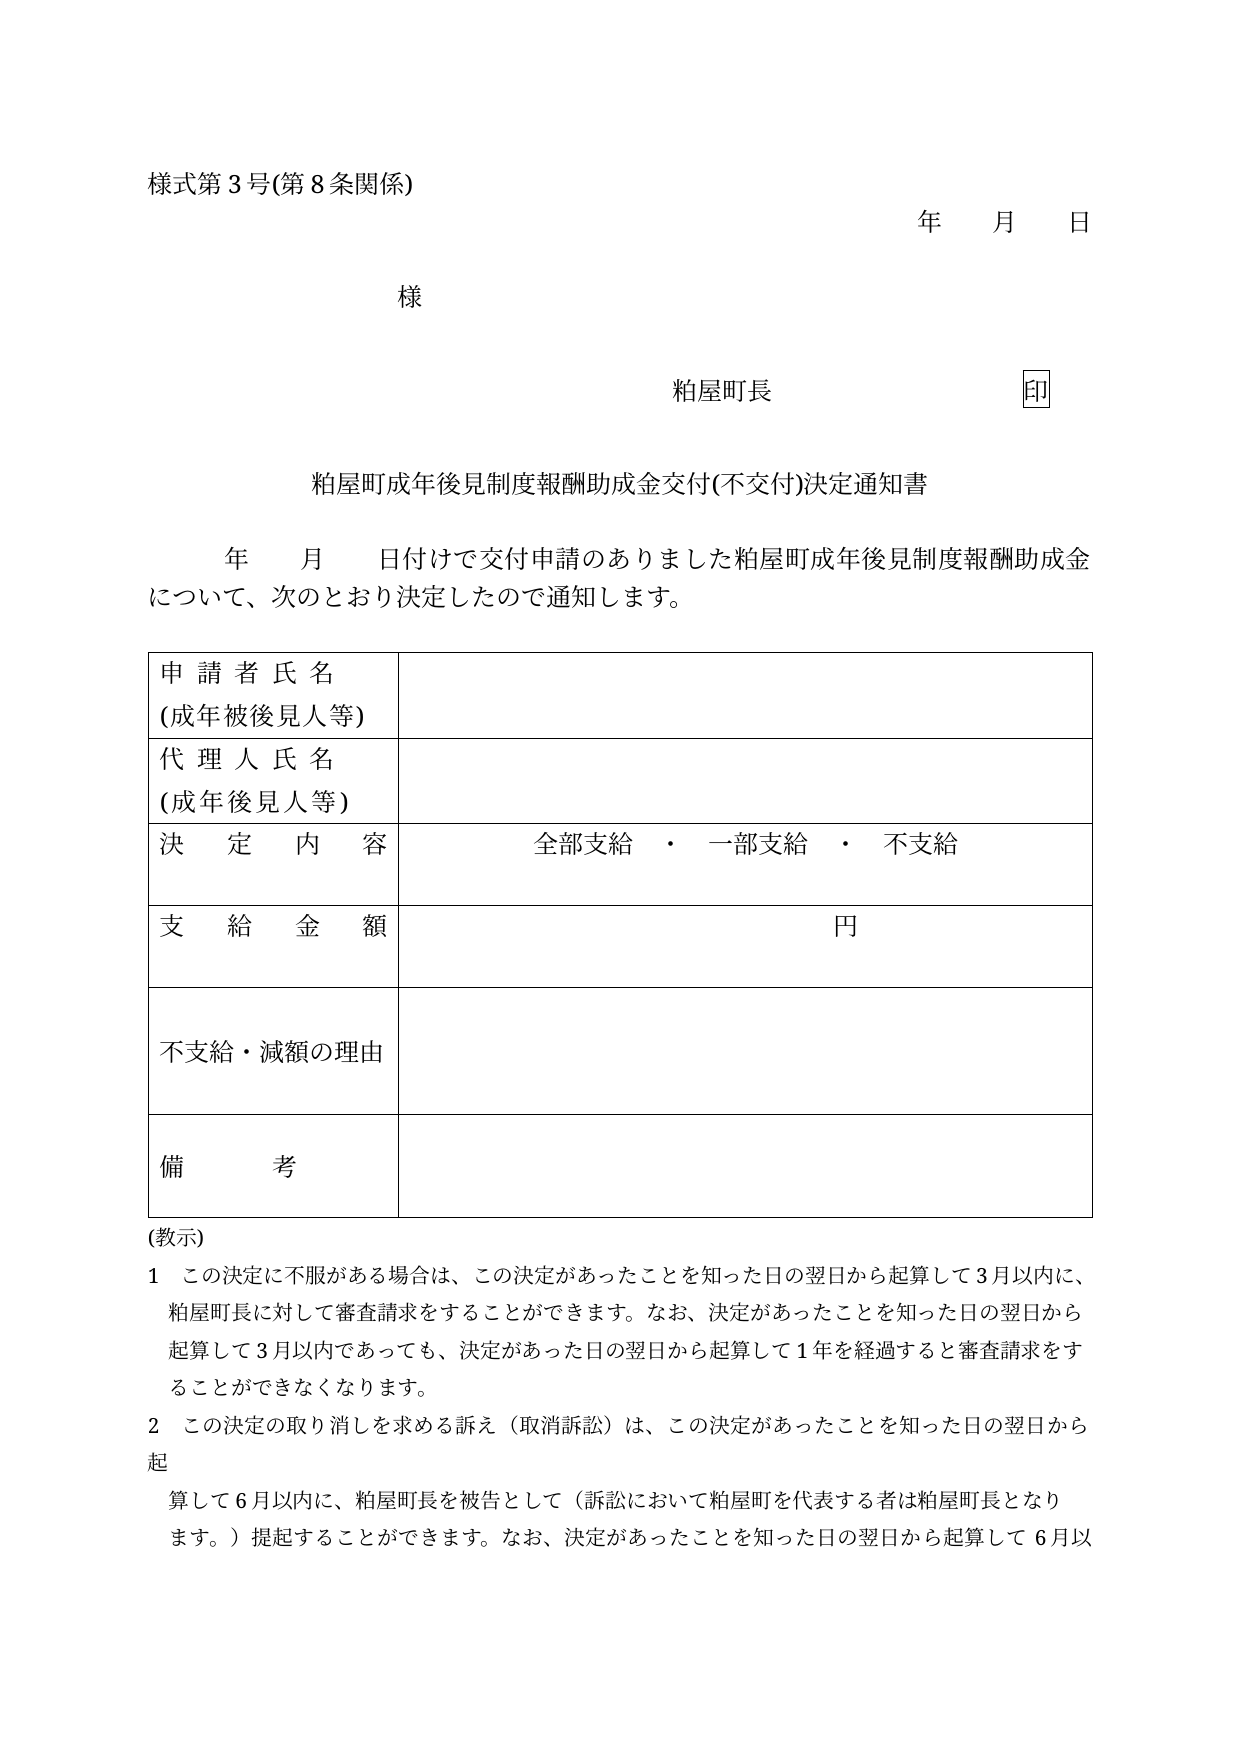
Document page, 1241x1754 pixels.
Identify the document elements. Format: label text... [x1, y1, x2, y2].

table_cell 円 [399, 906, 1092, 987]
table_header 申請者氏名 (成年被後見人等) [149, 653, 398, 738]
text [148, 1518, 1092, 1556]
text 粕屋町成年後見制度報酬助成金交付(不交付)決定通知書 [148, 464, 1092, 502]
text ることができなくなります。 [148, 1368, 1092, 1406]
text 算して6月以内に、粕屋町長を被告として（訴訟において粕屋町を代表する者は粕屋町長となり [148, 1481, 1092, 1518]
table_cell [399, 739, 1092, 823]
text 1 この決定に不服がある場合は、この決定があったことを知った日の翌日から起算して3月以内に、 [148, 1256, 1092, 1293]
table_cell 決定内容 [149, 824, 398, 905]
table_header [399, 653, 1092, 738]
table_cell 備考 [149, 1115, 398, 1217]
table_cell [399, 1115, 1092, 1217]
text 粕屋町長に対して審査請求をすることができます。なお、決定があったことを知った日の翌日から [148, 1293, 1092, 1331]
table_cell [399, 988, 1092, 1114]
text 様式第3号(第8条関係) [148, 164, 1092, 202]
text (教示) [148, 1218, 1092, 1256]
text 年 月 日付けで交付申請のありました粕屋町成年後見制度報酬助成金について、次のとおり決定したので通知します。 [148, 539, 1092, 614]
text 様 [148, 277, 1092, 314]
table_cell 全部支給 ・ 一部支給 ・ 不支給 [399, 824, 1092, 905]
table_cell 不支給・減額の理由 [149, 988, 398, 1114]
text 粕屋町長 印 [148, 352, 1092, 427]
text 年 月 日 [148, 202, 1092, 239]
table_cell 代理人氏名 (成年後見人等) [149, 739, 398, 823]
text 起算して3月以内であっても、決定があった日の翌日から起算して1年を経過すると審査請求をす [148, 1331, 1092, 1368]
text 2 この決定の取り消しを求める訴え（取消訴訟）は、この決定があったことを知った日の翌日から起 [148, 1406, 1092, 1481]
table_cell 支給金額 [149, 906, 398, 987]
